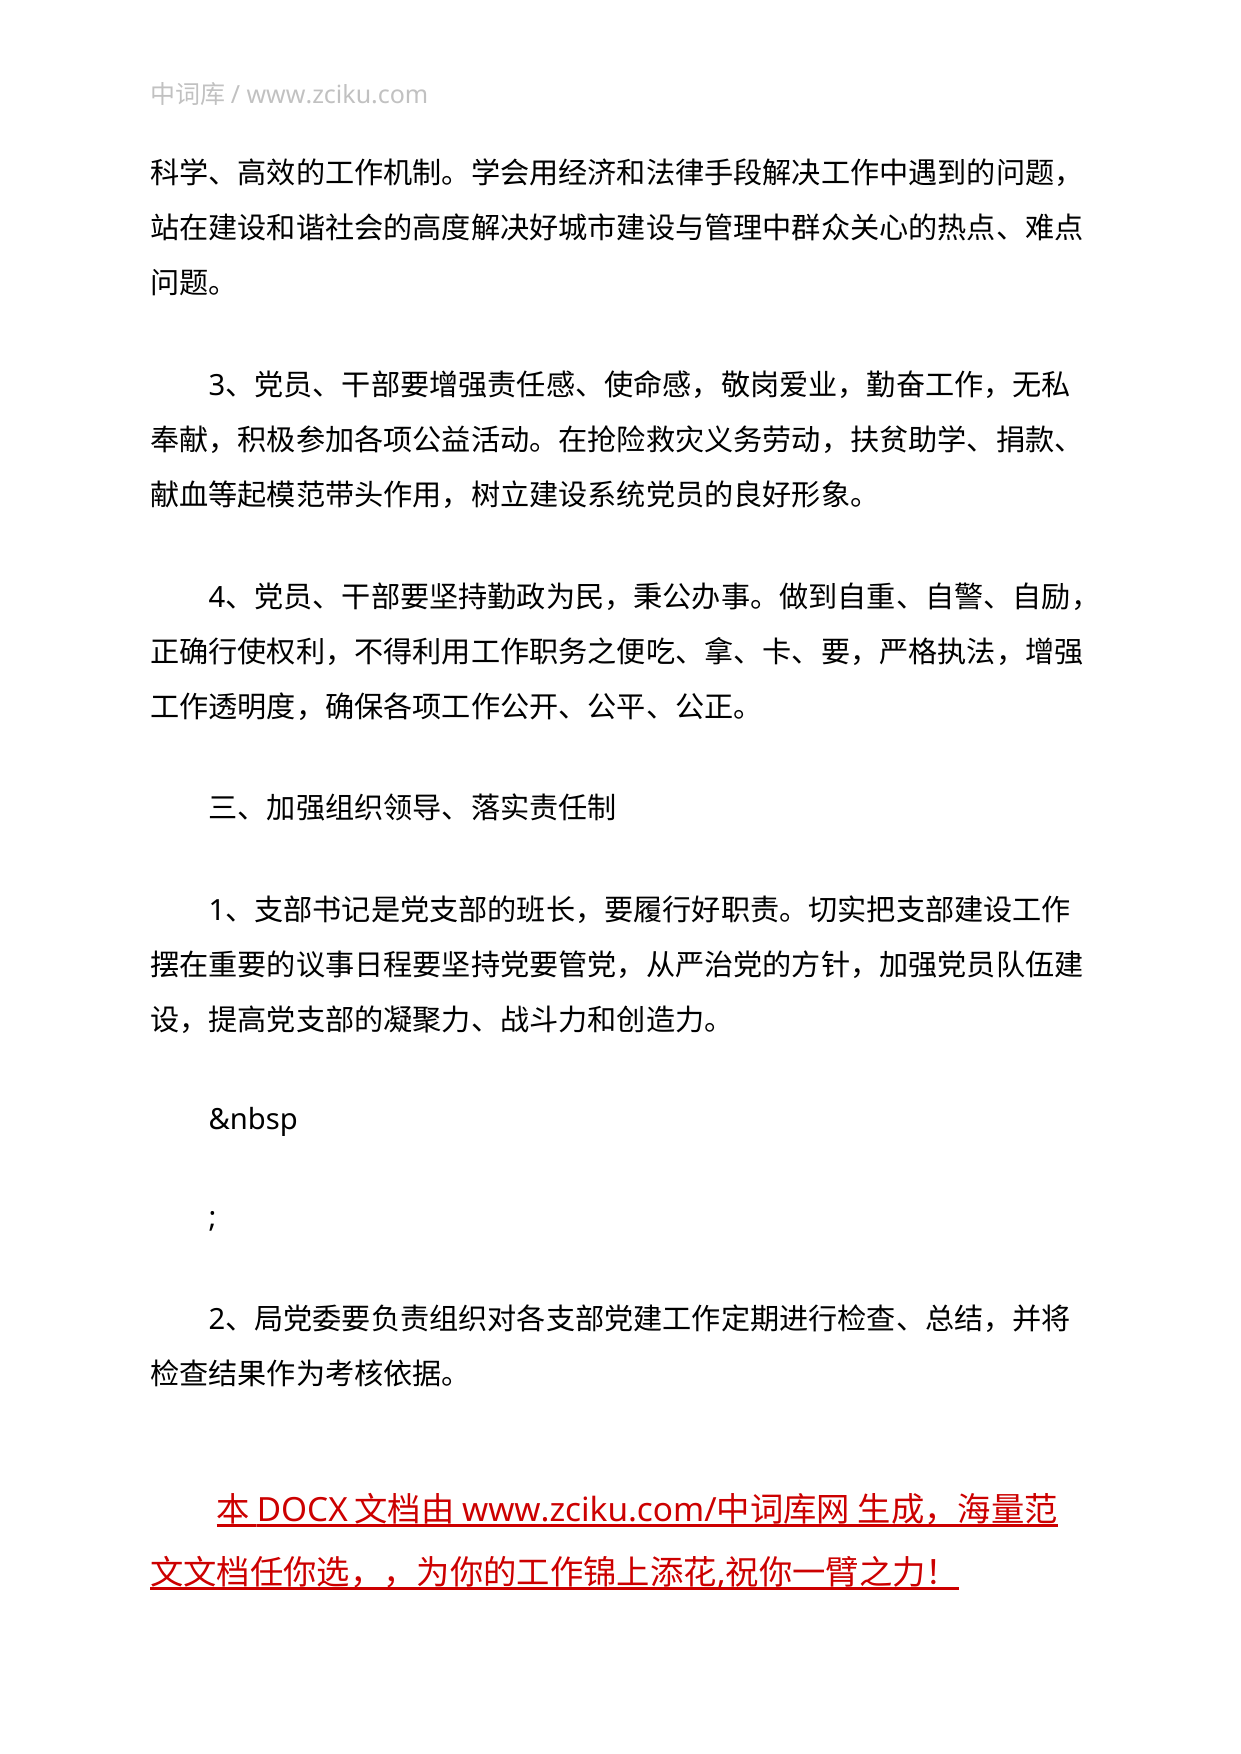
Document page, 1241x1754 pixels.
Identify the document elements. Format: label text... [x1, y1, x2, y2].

text ; [150, 1197, 1090, 1236]
text &nbsp [150, 1098, 1090, 1138]
text 1、支部书记是党支部的班长，要履行好职责。切实把支部建设工作摆在重要的议事日程要坚持党要管党，从严治党的方针，加强党员队伍建设，提高党支部的凝聚力、战斗力和创造力。 [150, 887, 1090, 1039]
text 4、党员、干部要坚持勤政为民，秉公办事。做到自重、自警、自励，正确行使权利，不得利用工作职务之便吃、拿、卡、要，严格执法，增强工作透明度，确保各项工作公开、公平、公正。 [150, 573, 1090, 725]
text 本DOCX文档由 www.zciku.com/中词库网 生成，海量范文文档任你选，，为你的工作锦上添花,祝你一臂之力！ [150, 1483, 1090, 1594]
text 3、党员、干部要增强责任感、使命感，敬岗爱业，勤奋工作，无私奉献，积极参加各项公益活动。在抢险救灾义务劳动，扶贫助学、捐款、献血等起模范带头作用，树立建设系统党员的良好形象。 [150, 362, 1090, 514]
text 三、加强组织领导、落实责任制 [150, 785, 1090, 827]
text 2、局党委要负责组织对各支部党建工作定期进行检查、总结，并将检查结果作为考核依据。 [150, 1295, 1090, 1392]
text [150, 150, 1090, 302]
